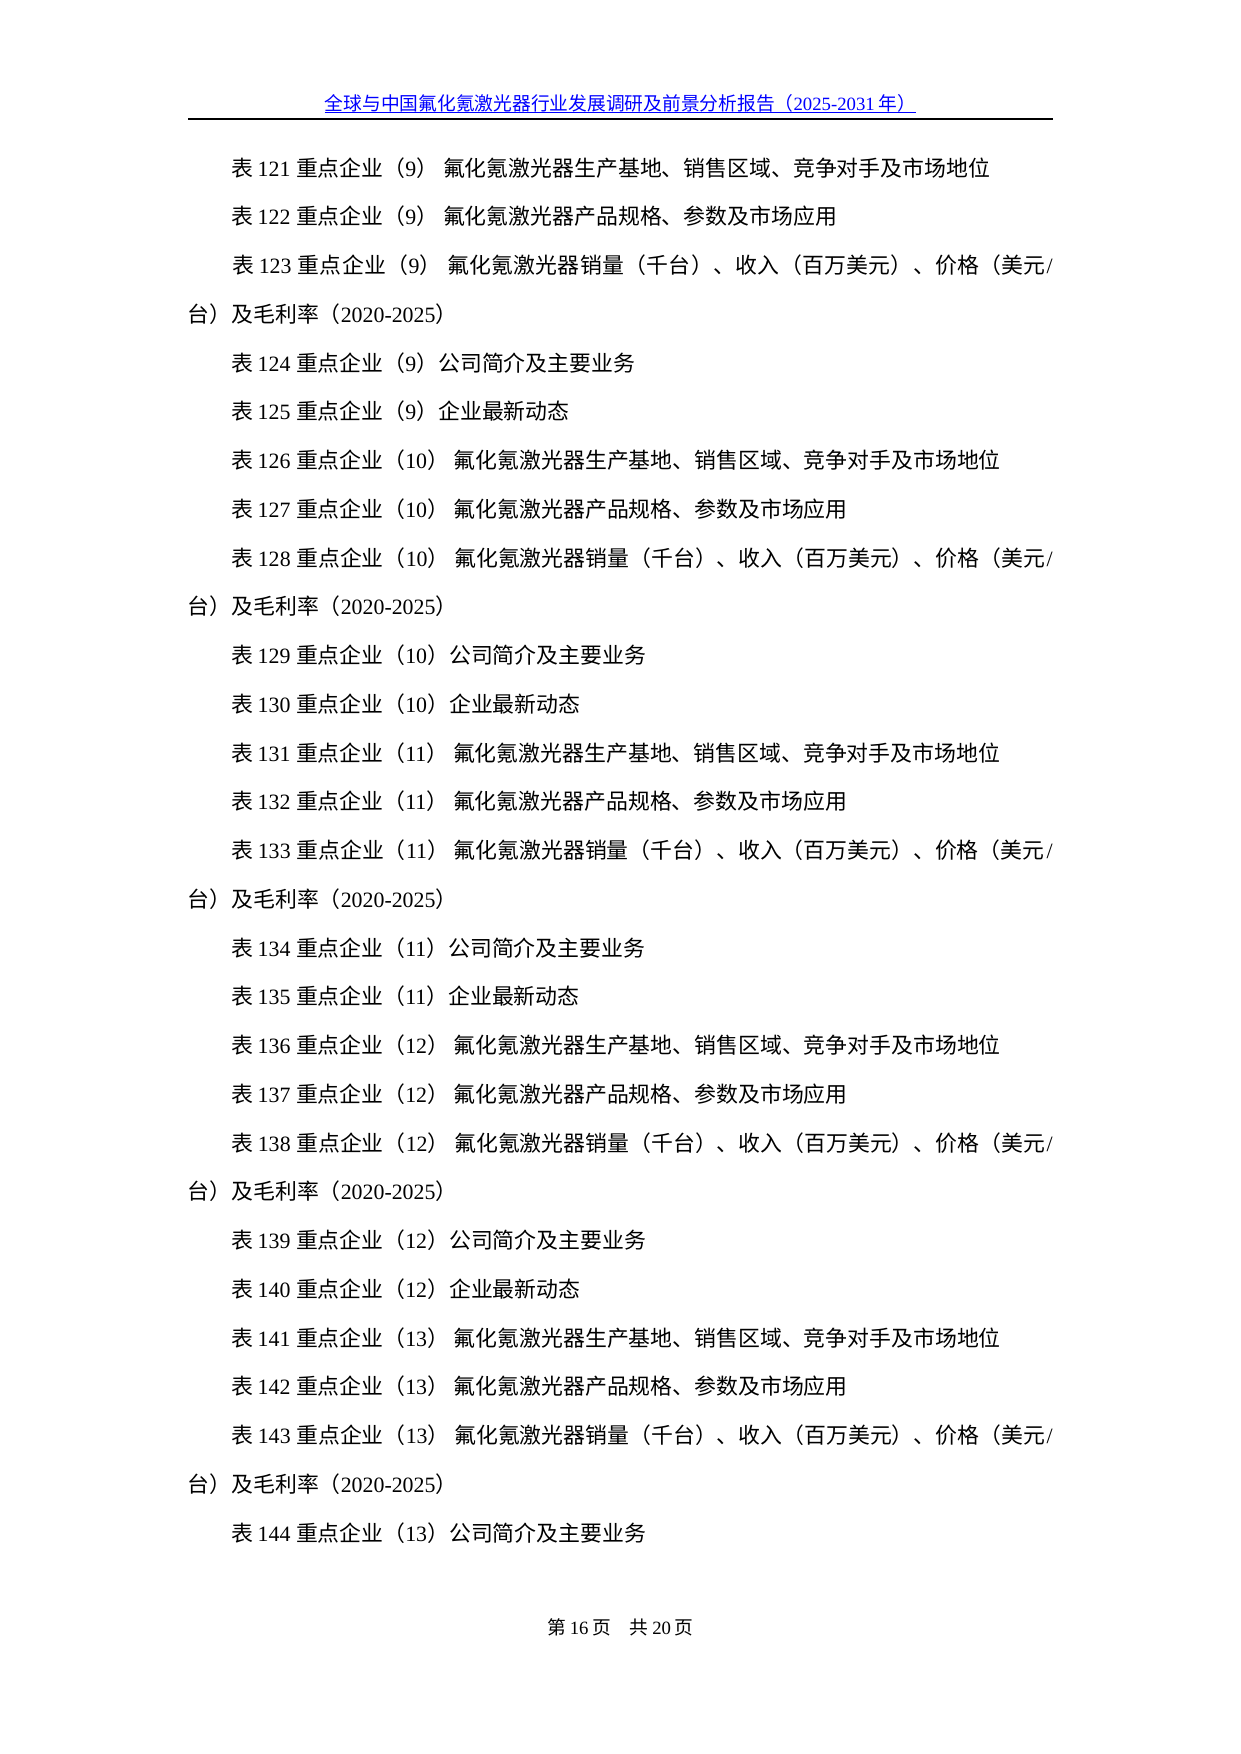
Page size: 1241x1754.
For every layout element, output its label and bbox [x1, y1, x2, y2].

text [187, 150, 1053, 1548]
